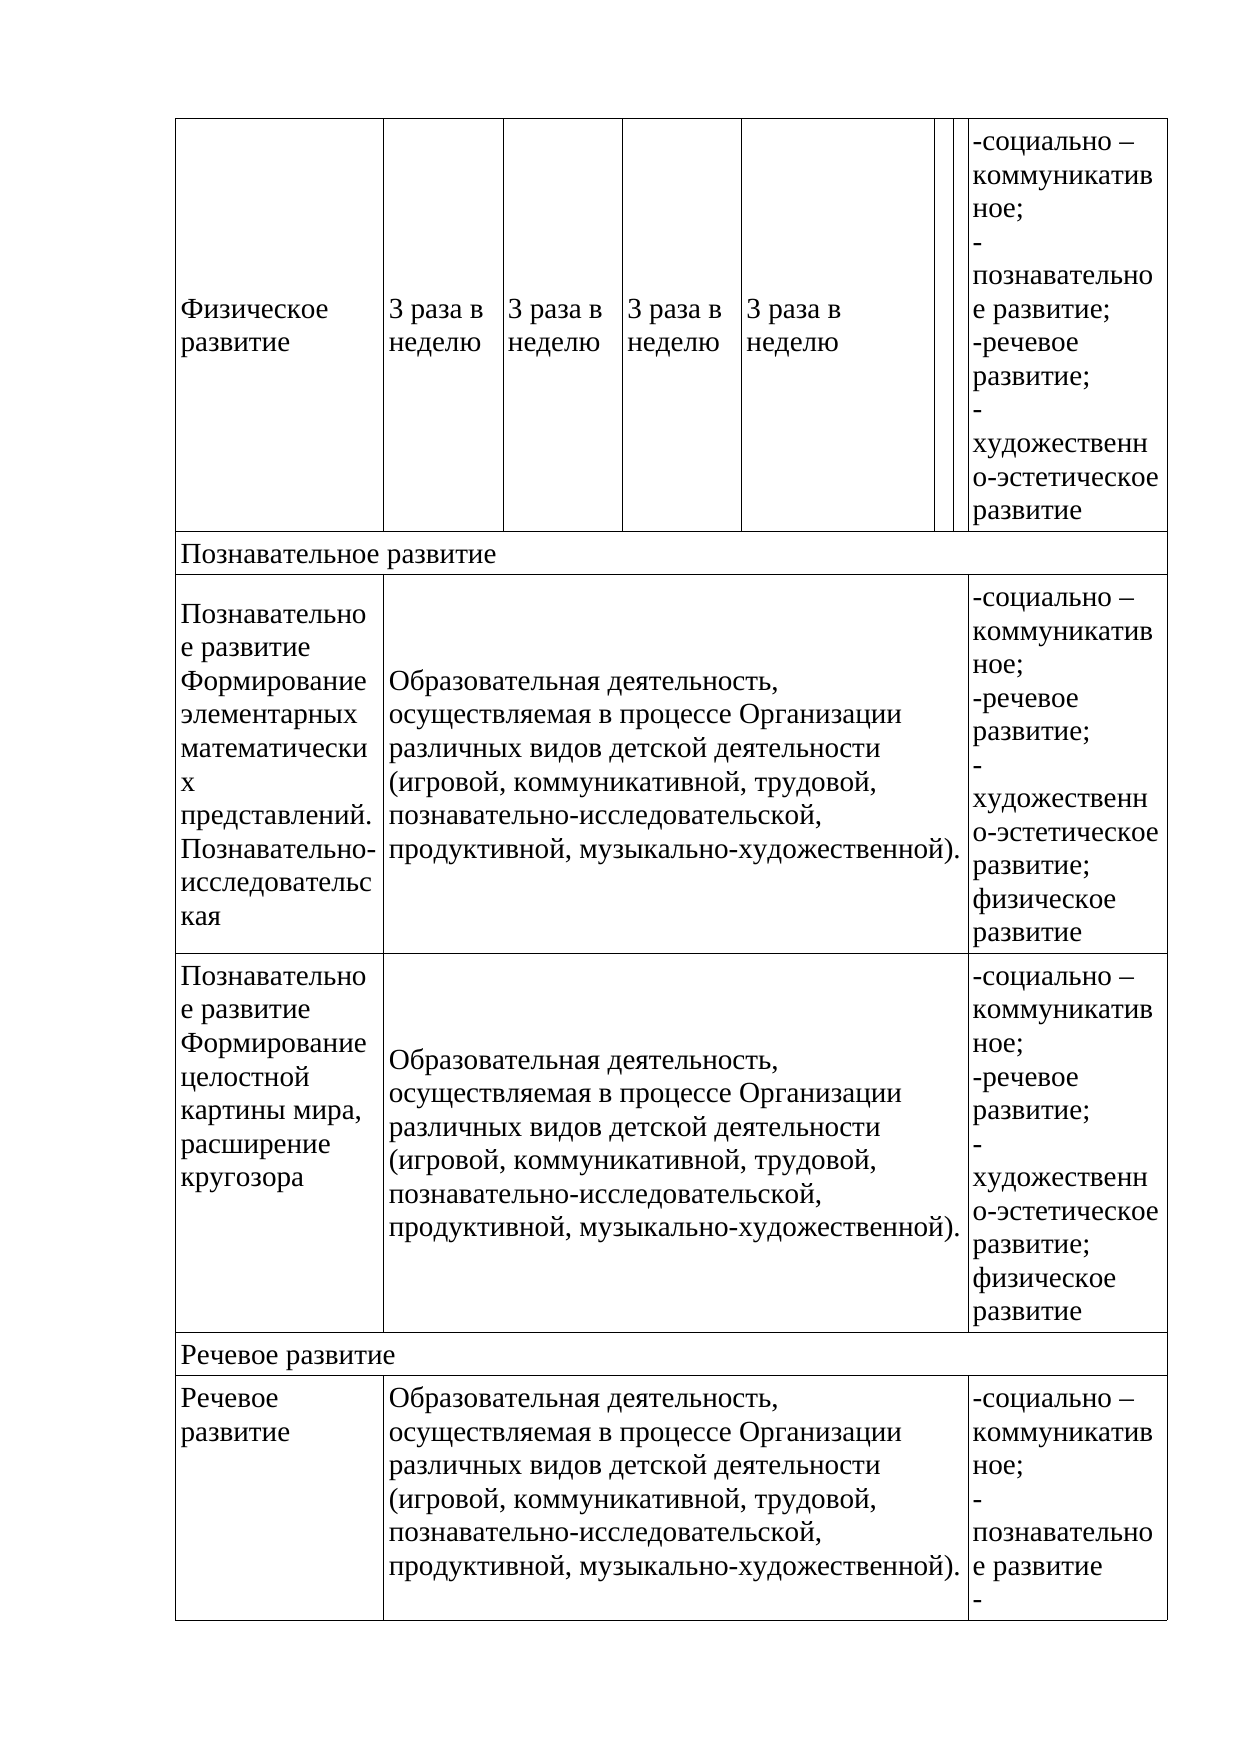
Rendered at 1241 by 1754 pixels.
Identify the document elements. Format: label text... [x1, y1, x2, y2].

table_cell Познавательное развитие Формирование элементарных математических представлений. Познавательно-исследовательская [176, 575, 383, 953]
table_cell Познавательное развитие [176, 532, 1167, 574]
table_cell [384, 1376, 968, 1620]
table_cell -социально – коммуникативное; -речевое развитие; -художественно-эстетическое развитие; физическое развитие [969, 575, 1167, 953]
table_cell Физическое развитие [176, 119, 383, 531]
table_cell [954, 119, 968, 531]
table_cell 3 раза в неделю [742, 119, 934, 531]
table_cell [969, 1376, 1167, 1620]
table_cell 3 раза в неделю [384, 119, 503, 531]
table_cell 3 раза в неделю [623, 119, 741, 531]
table_cell -социально – коммуникативное; -познавательное развитие; -речевое развитие; -художественно-эстетическое развитие [969, 119, 1167, 531]
table_cell Познавательное развитие Формирование целостной картины мира, расширение кругозора [176, 954, 383, 1332]
table_cell 3 раза в неделю [504, 119, 622, 531]
table_cell Речевое развитие [176, 1333, 1167, 1375]
table_cell [935, 119, 953, 531]
table_cell Речевое развитие [176, 1376, 383, 1620]
table_cell -социально – коммуникативное; -речевое развитие; -художественно-эстетическое развитие; физическое развитие [969, 954, 1167, 1332]
